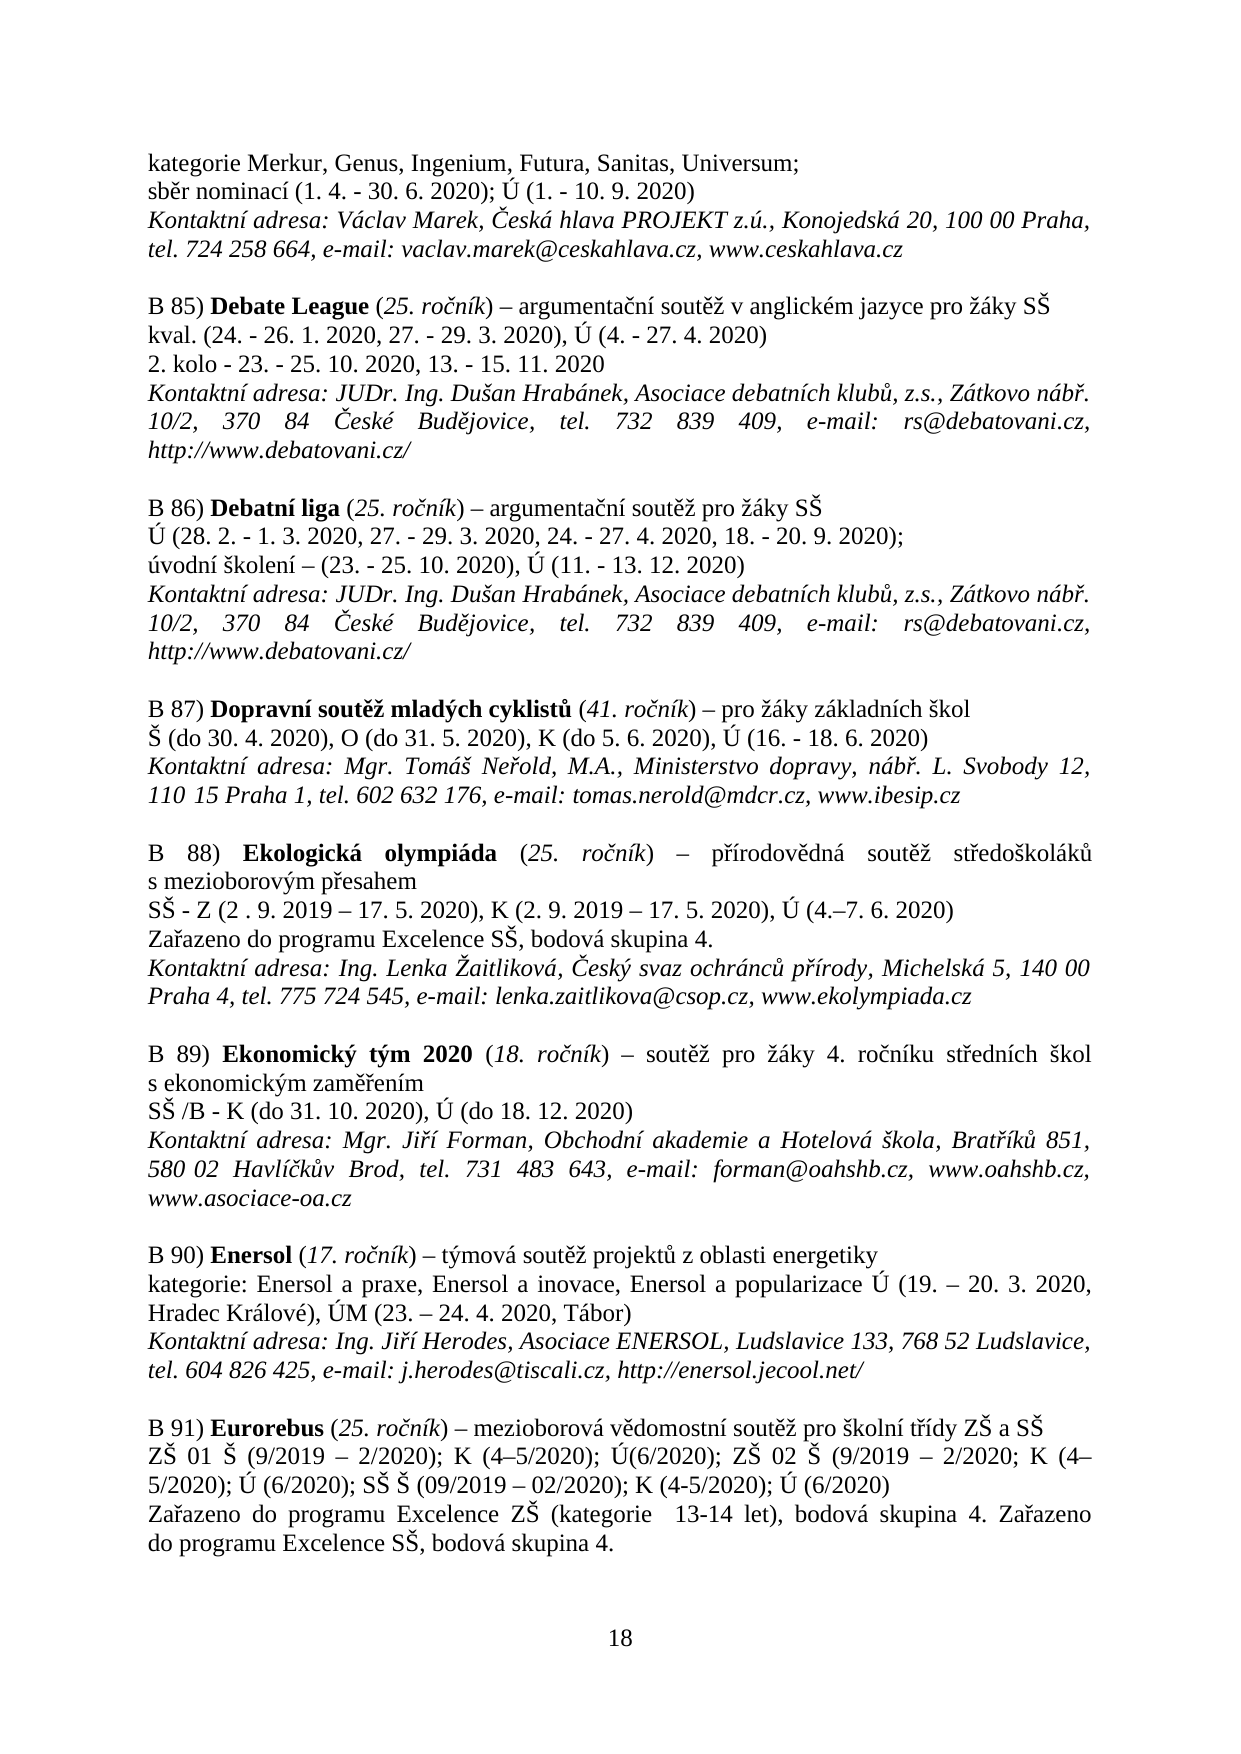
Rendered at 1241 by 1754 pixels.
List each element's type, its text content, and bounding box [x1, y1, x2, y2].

text ZŠ 01 Š (9/2019 – 2/2020); K (4–5/2020); Ú(6/2020); ZŠ 02 Š (9/2019 – 2/2020; K (4–5/2020); Ú (6/2020); SŠ Š (09/2019 – 02/2020); K (4-5/2020); Ú (6/2020) [148, 1441, 1093, 1499]
text kategorie: Enersol a praxe, Enersol a inovace, Enersol a popularizace Ú (19. – 20. 3. 2020, Hradec Králové), ÚM (23. – 24. 4. 2020, Tábor) [148, 1269, 1093, 1326]
text Kontaktní adresa: JUDr. Ing. Dušan Hrabánek, Asociace debatních klubů, z.s., Zátkovo nábř. 10/2, 370 84 České Budějovice, tel. 732 839 409, e-mail: rs@debatovani.cz, http://www.debatovani.cz/ [148, 579, 1093, 665]
text SŠ - Z (2 . 9. 2019 – 17. 5. 2020), K (2. 9. 2019 – 17. 5. 2020), Ú (4.–7. 6. 2020) [148, 895, 1093, 924]
text kval. (24. - 26. 1. 2020, 27. - 29. 3. 2020), Ú (4. - 27. 4. 2020) [148, 320, 1093, 349]
text úvodní školení – (23. - 25. 10. 2020), Ú (11. - 13. 12. 2020) [148, 550, 1093, 579]
text B 86) Debatní liga (25. ročník) – argumentační soutěž pro žáky SŠ [148, 493, 1093, 521]
text B 87) Dopravní soutěž mladých cyklistů (41. ročník) – pro žáky základních škol [148, 694, 1093, 723]
text 2. kolo - 23. - 25. 10. 2020, 13. - 15. 11. 2020 [148, 349, 1093, 378]
text B 90) Enersol (17. ročník) – týmová soutěž projektů z oblasti energetiky [148, 1240, 1093, 1269]
text B 85) Debate League (25. ročník) – argumentační soutěž v anglickém jazyce pro žáky SŠ [148, 291, 1093, 320]
text kategorie Merkur, Genus, Ingenium, Futura, Sanitas, Universum; [148, 148, 1093, 176]
text SŠ /B - K (do 31. 10. 2020), Ú (do 18. 12. 2020) [148, 1096, 1093, 1125]
text sběr nominací (1. 4. - 30. 6. 2020); Ú (1. - 10. 9. 2020) [148, 176, 1093, 205]
text Zařazeno do programu Excelence SŠ, bodová skupina 4. [148, 924, 1093, 953]
text Zařazeno do programu Excelence ZŠ (kategorie 13-14 let), bodová skupina 4. Zařazeno do programu Excelence SŠ, bodová skupina 4. [148, 1499, 1093, 1556]
text Kontaktní adresa: JUDr. Ing. Dušan Hrabánek, Asociace debatních klubů, z.s., Zátkovo nábř. 10/2, 370 84 České Budějovice, tel. 732 839 409, e-mail: rs@debatovani.cz, http://www.debatovani.cz/ [148, 378, 1093, 464]
text Š (do 30. 4. 2020), O (do 31. 5. 2020), K (do 5. 6. 2020), Ú (16. - 18. 6. 2020) [148, 723, 1093, 751]
text Kontaktní adresa: Ing. Lenka Žaitliková, Český svaz ochránců přírody, Michelská 5, 140 00 Praha 4, tel. 775 724 545, e-mail: lenka.zaitlikova@csop.cz, www.ekolympiada.cz [148, 953, 1093, 1010]
text B 91) Eurorebus (25. ročník) – mezioborová vědomostní soutěž pro školní třídy ZŠ a SŠ [148, 1413, 1093, 1441]
text Kontaktní adresa: Ing. Jiří Herodes, Asociace ENERSOL, Ludslavice 133, 768 52 Ludslavice, tel. 604 826 425, e-mail: j.herodes@tiscali.cz, http://enersol.jecool.net/ [148, 1326, 1093, 1384]
text B 88) Ekologická olympiáda (25. ročník) – přírodovědná soutěž středoškoláků s mezioborovým přesahem [148, 838, 1093, 895]
text B 89) Ekonomický tým 2020 (18. ročník) – soutěž pro žáky 4. ročníku středních škol s ekonomickým zaměřením [148, 1039, 1093, 1096]
text Ú (28. 2. - 1. 3. 2020, 27. - 29. 3. 2020, 24. - 27. 4. 2020, 18. - 20. 9. 2020); [148, 521, 1093, 550]
text Kontaktní adresa: Mgr. Tomáš Neřold, M.A., Ministerstvo dopravy, nábř. L. Svobody 12, 110 15 Praha 1, tel. 602 632 176, e-mail: tomas.nerold@mdcr.cz, www.ibesip.cz [148, 751, 1093, 809]
text Kontaktní adresa: Mgr. Jiří Forman, Obchodní akademie a Hotelová škola, Bratříků 851, 580 02 Havlíčkův Brod, tel. 731 483 643, e-mail: forman@oahshb.cz, www.oahshb.cz, www.asociace-oa.cz [148, 1125, 1093, 1211]
text Kontaktní adresa: Václav Marek, Česká hlava PROJEKT z.ú., Konojedská 20, 100 00 Praha, tel. 724 258 664, e-mail: vaclav.marek@ceskahlava.cz, www.ceskahlava.cz [148, 205, 1093, 263]
